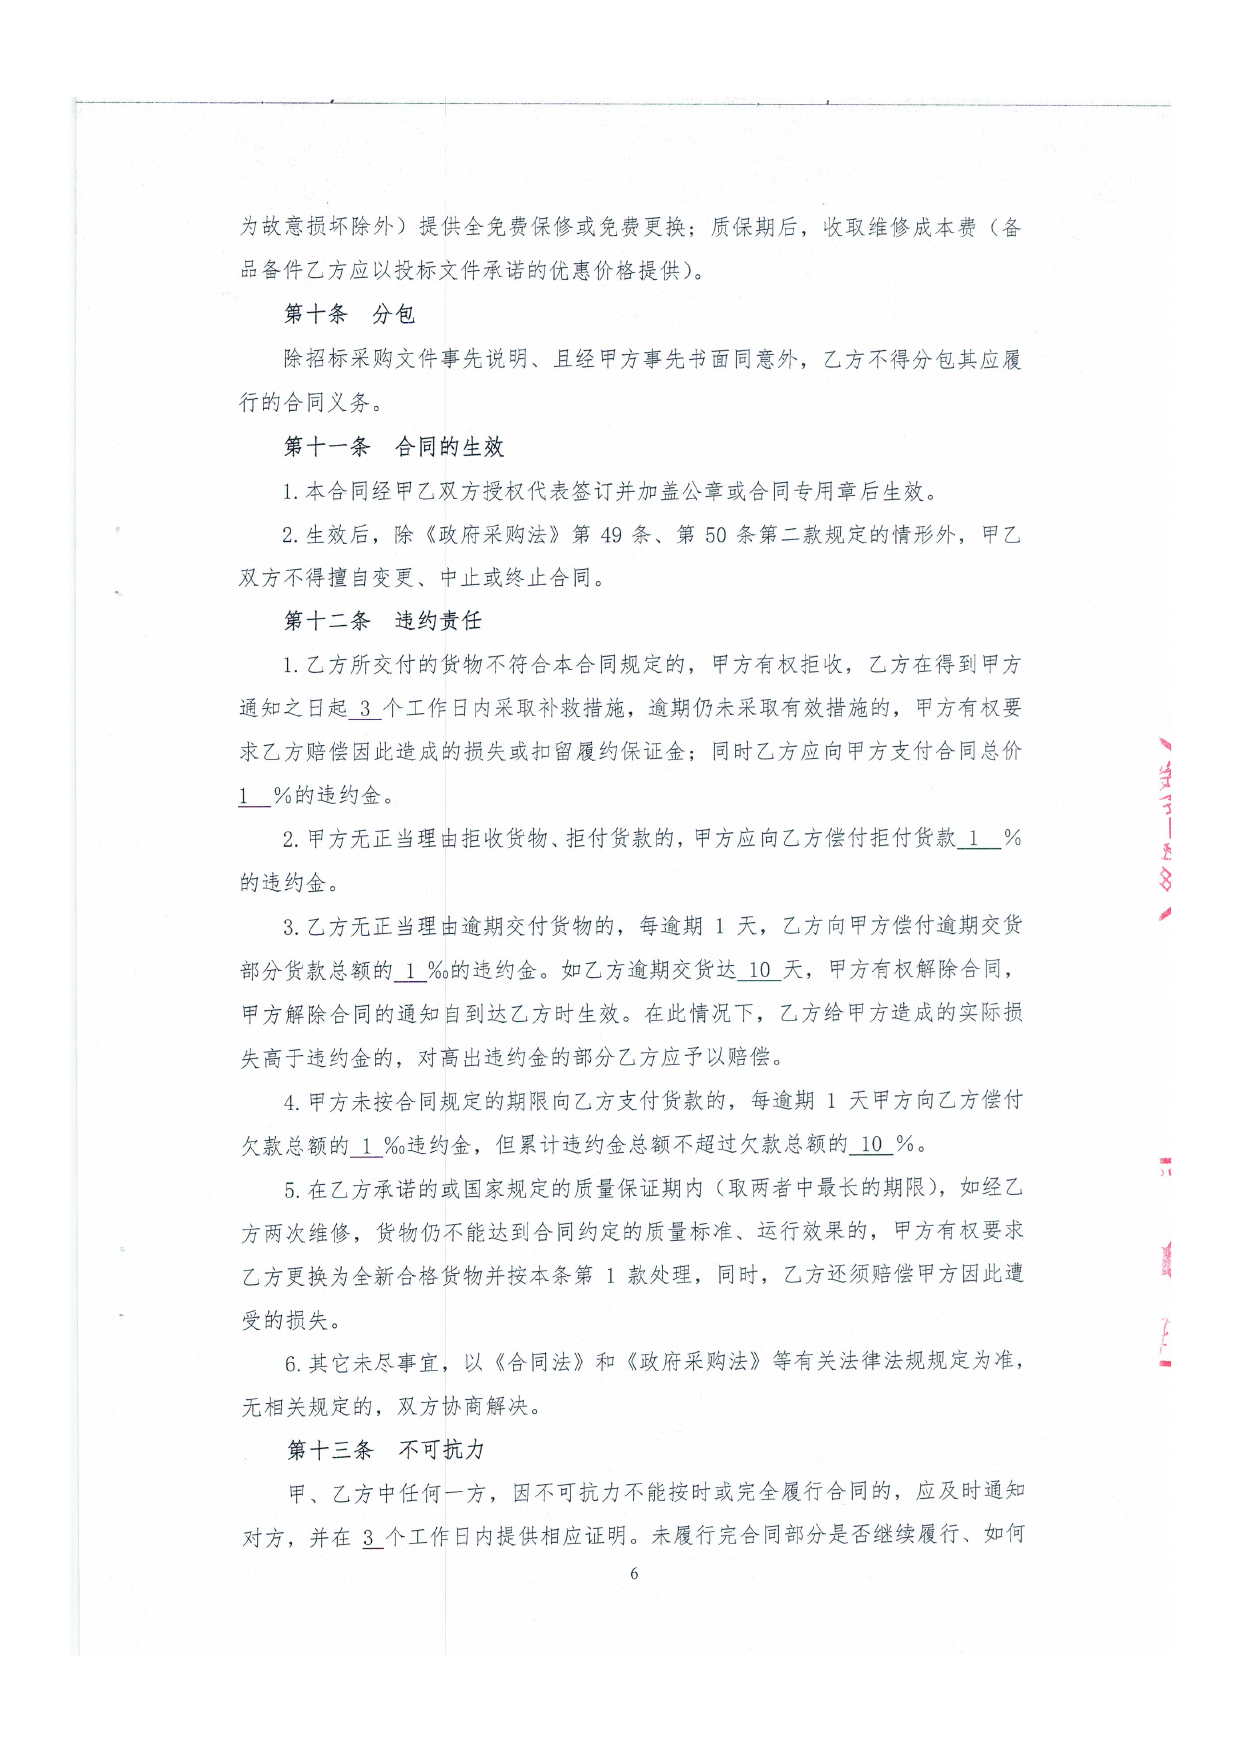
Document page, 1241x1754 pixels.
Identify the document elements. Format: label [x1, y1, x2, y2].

picture [69, 97, 1172, 1656]
